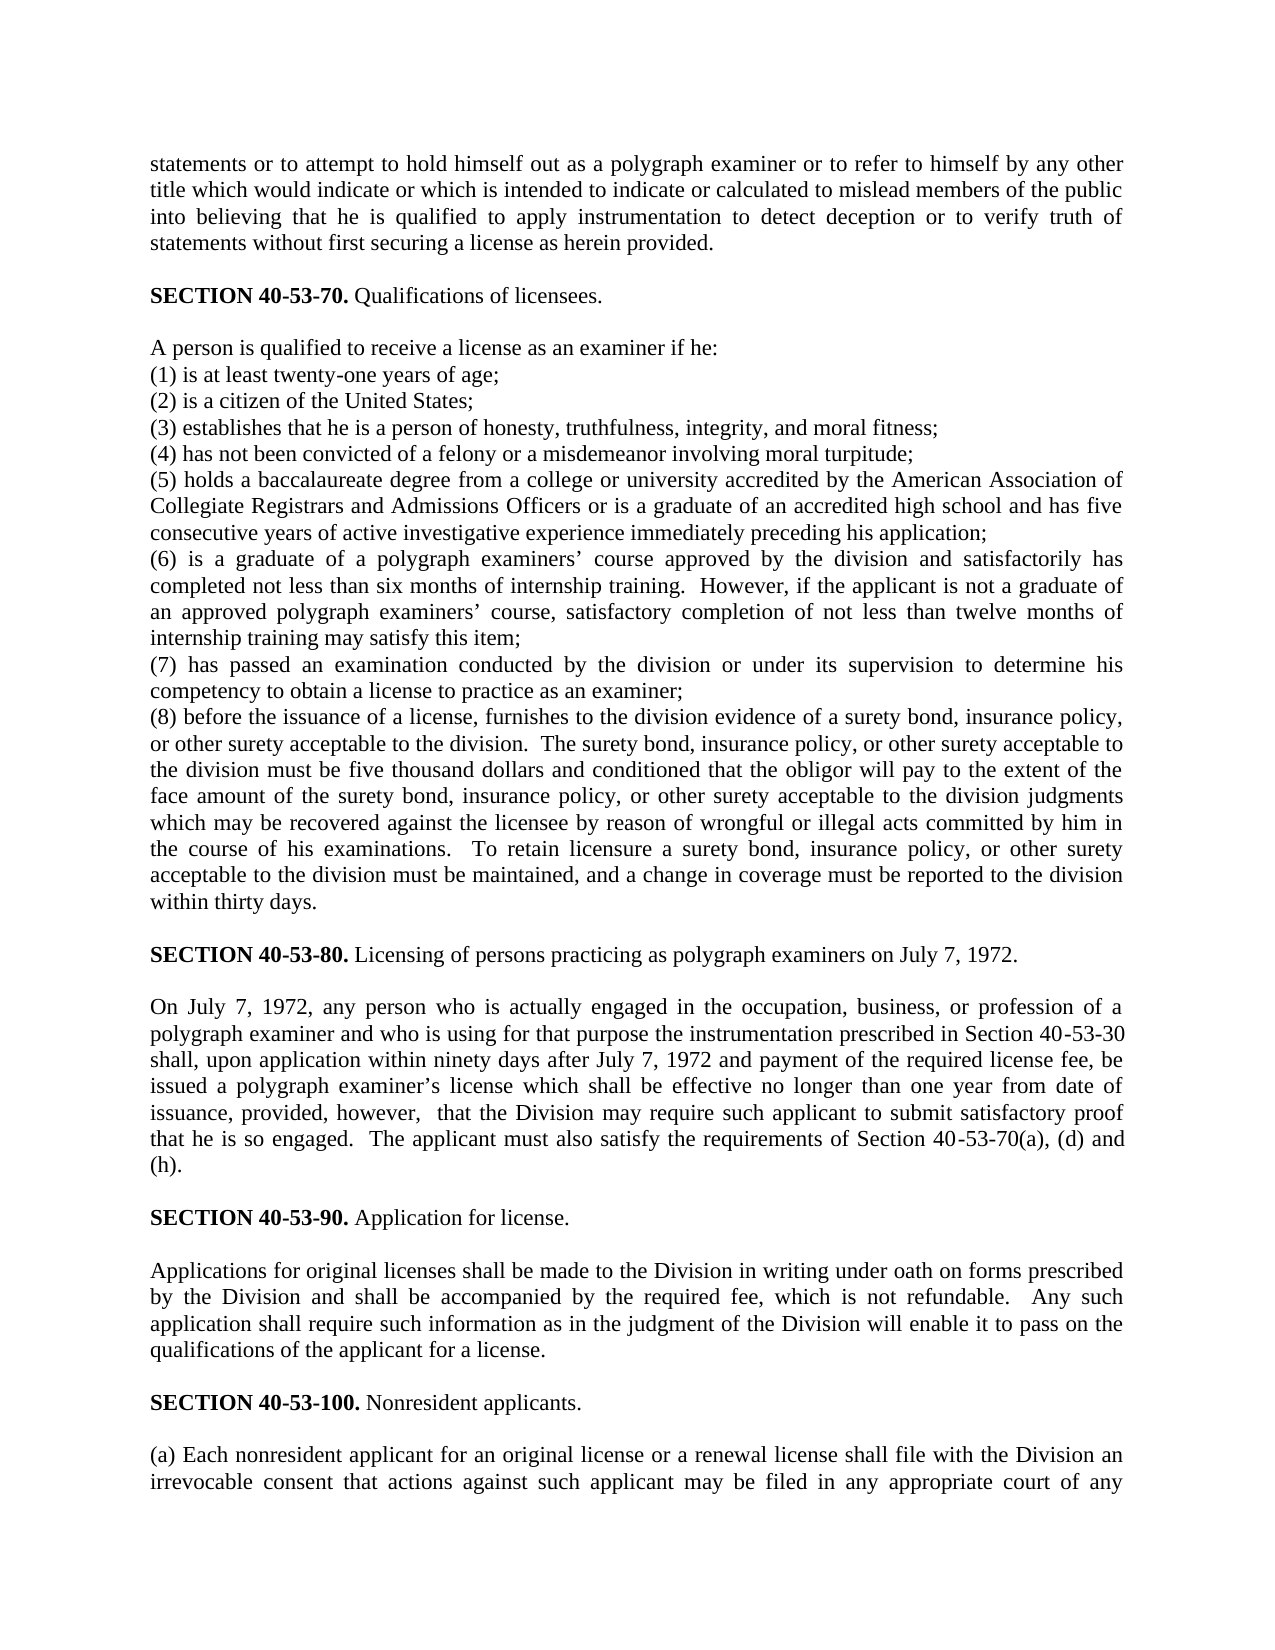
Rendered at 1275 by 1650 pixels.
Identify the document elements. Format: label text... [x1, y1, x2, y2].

text (6) is a graduate of a polygraph examiners’ course approved by the division and satisfactorily has completed not less than six months of internship training. However, if the applicant is not a graduate of an approved polygraph examiners’ course, satisfactory completion of not less than twelve months of internship training may satisfy this item; [150, 545, 1125, 651]
text (2) is a citizen of the United States; [150, 387, 1125, 413]
text (4) has not been convicted of a felony or a misdemeanor involving moral turpitude; [150, 440, 1125, 466]
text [150, 1441, 1125, 1494]
text SECTION 40-53-70. Qualifications of licensees. [150, 282, 1125, 308]
text (5) holds a baccalaureate degree from a college or university accredited by the American Association of Collegiate Registrars and Admissions Officers or is a graduate of an accredited high school and has five consecutive years of active investigative experience immediately preceding his application; [150, 466, 1125, 545]
text (1) is at least twenty-one years of age; [150, 361, 1125, 387]
text On July 7, 1972, any person who is actually engaged in the occupation, business, or profession of a polygraph examiner and who is using for that purpose the instrumentation prescribed in Section 40-53-30 shall, upon application within ninety days after July 7, 1972 and payment of the required license fee, be issued a polygraph examiner’s license which shall be effective no longer than one year from date of issuance, provided, however, that the Division may require such applicant to submit satisfactory proof that he is so engaged. The applicant must also satisfy the requirements of Section 40-53-70(a), (d) and (h). [150, 993, 1125, 1178]
text SECTION 40-53-100. Nonresident applicants. [150, 1389, 1125, 1415]
text (3) establishes that he is a person of honesty, truthfulness, integrity, and moral fitness; [150, 413, 1125, 440]
text (8) before the issuance of a license, furnishes to the division evidence of a surety bond, insurance policy, or other surety acceptable to the division. The surety bond, insurance policy, or other surety acceptable to the division must be five thousand dollars and conditioned that the obligor will pay to the extent of the face amount of the surety bond, insurance policy, or other surety acceptable to the division judgments which may be recovered against the licensee by reason of wrongful or illegal acts committed by him in the course of his examinations. To retain licensure a surety bond, insurance policy, or other surety acceptable to the division must be maintained, and a change in coverage must be reported to the division within thirty days. [150, 703, 1125, 914]
text SECTION 40-53-90. Application for license. [150, 1204, 1125, 1231]
text SECTION 40-53-80. Licensing of persons practicing as polygraph examiners on July 7, 1972. [150, 941, 1125, 967]
text Applications for original licenses shall be made to the Division in writing under oath on forms prescribed by the Division and shall be accompanied by the required fee, which is not refundable. Any such application shall require such information as in the judgment of the Division will enable it to pass on the qualifications of the applicant for a license. [150, 1257, 1125, 1362]
text (7) has passed an examination conducted by the division or under its supervision to determine his competency to obtain a license to practice as an examiner; [150, 651, 1125, 703]
text A person is qualified to receive a license as an examiner if he: [150, 334, 1125, 361]
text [150, 150, 1125, 255]
